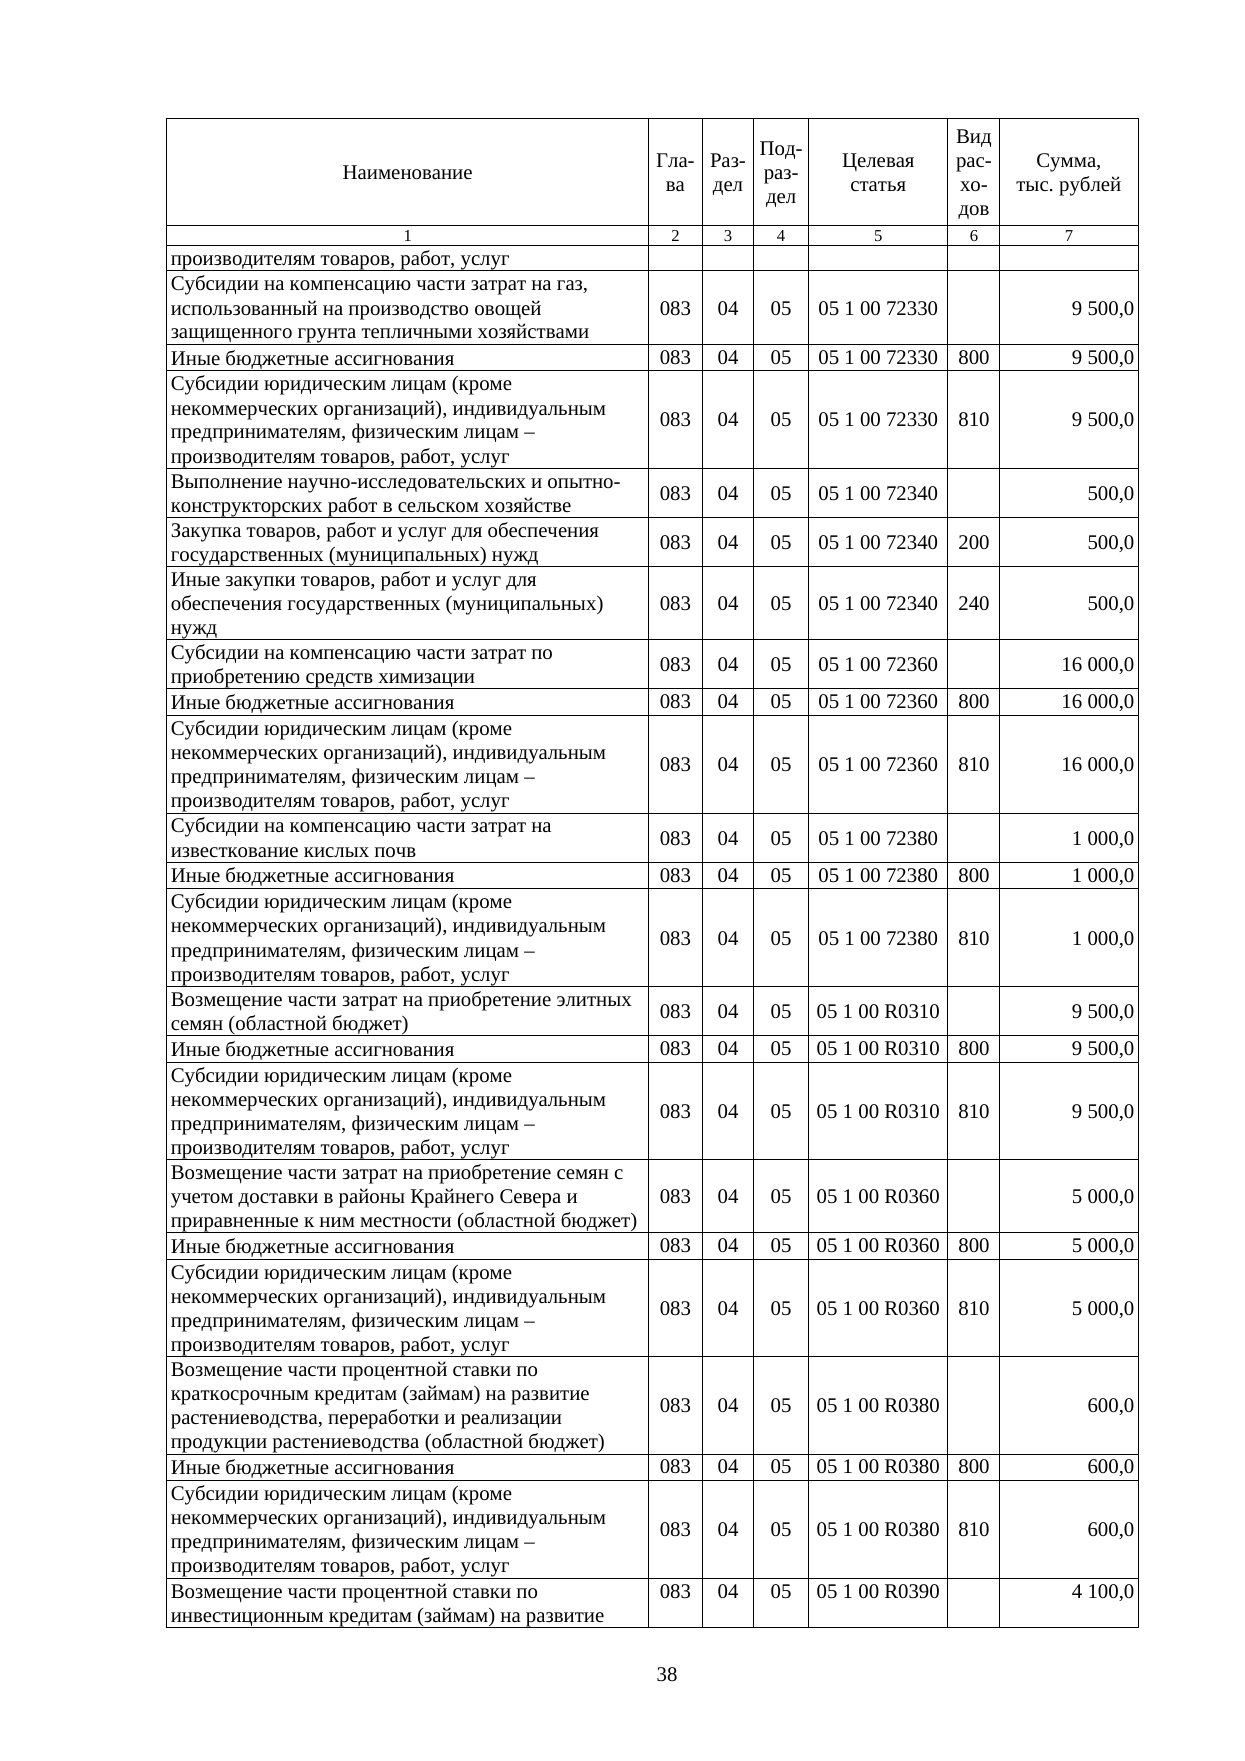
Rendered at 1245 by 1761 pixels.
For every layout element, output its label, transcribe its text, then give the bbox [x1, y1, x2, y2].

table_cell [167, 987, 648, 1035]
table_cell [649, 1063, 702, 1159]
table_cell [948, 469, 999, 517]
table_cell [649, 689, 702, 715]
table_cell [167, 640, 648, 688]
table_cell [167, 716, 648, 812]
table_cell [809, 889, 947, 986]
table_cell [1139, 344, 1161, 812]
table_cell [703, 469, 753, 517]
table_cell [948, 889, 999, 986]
table_header Сумма, тыс. рублей [1000, 119, 1138, 225]
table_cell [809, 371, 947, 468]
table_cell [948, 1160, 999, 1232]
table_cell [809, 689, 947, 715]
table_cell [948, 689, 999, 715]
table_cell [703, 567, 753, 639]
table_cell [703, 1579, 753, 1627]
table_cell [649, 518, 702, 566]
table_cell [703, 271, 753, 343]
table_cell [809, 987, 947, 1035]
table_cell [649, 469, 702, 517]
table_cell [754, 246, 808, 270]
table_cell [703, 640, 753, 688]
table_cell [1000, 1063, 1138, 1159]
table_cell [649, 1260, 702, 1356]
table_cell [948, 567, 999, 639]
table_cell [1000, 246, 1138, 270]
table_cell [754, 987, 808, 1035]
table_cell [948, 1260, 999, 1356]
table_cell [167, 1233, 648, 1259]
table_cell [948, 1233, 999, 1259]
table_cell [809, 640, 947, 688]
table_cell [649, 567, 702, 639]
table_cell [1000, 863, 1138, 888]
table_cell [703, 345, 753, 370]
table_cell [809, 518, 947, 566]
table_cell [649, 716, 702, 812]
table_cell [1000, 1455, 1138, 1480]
table_cell 3 [703, 226, 753, 245]
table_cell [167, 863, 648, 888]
table_header [1139, 118, 1161, 225]
table_header Целевая статья [809, 119, 947, 225]
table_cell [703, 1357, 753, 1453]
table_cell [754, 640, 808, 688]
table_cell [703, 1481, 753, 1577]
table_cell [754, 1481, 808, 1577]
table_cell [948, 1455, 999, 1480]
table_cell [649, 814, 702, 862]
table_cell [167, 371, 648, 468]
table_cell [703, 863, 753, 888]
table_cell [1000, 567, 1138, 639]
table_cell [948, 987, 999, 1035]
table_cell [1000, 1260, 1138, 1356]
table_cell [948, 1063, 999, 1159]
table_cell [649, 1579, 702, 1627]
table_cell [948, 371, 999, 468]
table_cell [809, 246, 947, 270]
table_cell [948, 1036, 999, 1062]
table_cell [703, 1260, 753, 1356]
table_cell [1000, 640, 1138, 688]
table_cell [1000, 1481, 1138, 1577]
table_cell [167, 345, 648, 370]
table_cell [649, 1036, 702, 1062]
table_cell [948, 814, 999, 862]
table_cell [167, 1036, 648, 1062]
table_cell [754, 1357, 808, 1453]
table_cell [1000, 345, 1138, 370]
table_header Наименование [167, 119, 648, 225]
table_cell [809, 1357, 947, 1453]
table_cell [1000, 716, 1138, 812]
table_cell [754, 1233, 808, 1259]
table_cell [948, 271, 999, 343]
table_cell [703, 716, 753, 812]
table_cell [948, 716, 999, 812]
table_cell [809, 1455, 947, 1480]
table_cell 7 [1000, 226, 1138, 245]
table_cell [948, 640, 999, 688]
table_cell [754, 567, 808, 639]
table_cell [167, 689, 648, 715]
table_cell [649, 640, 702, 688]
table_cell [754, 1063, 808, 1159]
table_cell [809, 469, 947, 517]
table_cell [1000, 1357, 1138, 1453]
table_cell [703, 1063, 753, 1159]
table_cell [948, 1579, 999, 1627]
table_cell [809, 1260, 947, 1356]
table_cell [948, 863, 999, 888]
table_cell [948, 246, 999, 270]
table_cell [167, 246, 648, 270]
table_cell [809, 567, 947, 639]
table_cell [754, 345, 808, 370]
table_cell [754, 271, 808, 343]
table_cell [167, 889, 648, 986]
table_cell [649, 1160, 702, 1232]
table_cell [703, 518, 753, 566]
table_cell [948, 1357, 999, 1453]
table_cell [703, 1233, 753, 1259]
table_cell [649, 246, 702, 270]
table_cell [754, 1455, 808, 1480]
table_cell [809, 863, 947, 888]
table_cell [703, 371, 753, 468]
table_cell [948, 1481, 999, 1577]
table_cell [1139, 225, 1161, 245]
table_cell 2 [649, 226, 702, 245]
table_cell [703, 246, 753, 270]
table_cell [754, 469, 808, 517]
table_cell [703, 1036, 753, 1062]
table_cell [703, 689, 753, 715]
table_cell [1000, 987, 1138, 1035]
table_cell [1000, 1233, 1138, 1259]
table_header Раз- дел [703, 119, 753, 225]
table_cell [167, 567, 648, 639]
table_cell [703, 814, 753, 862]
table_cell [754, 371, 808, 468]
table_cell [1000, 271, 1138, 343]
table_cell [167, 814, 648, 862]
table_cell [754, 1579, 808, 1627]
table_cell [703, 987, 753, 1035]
table_cell 5 [809, 226, 947, 245]
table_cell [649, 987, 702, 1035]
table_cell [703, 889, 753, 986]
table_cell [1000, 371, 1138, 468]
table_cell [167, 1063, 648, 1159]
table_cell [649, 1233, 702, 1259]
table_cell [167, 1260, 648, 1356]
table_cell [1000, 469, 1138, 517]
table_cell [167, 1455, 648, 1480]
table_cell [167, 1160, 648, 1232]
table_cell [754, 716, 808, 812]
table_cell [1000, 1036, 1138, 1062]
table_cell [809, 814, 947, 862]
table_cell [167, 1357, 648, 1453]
table_cell 6 [948, 226, 999, 245]
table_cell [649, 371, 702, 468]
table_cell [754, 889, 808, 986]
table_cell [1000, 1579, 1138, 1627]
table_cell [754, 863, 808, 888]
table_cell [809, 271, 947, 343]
table_cell 1 [167, 226, 648, 245]
table_header Под- раз- дел [754, 119, 808, 225]
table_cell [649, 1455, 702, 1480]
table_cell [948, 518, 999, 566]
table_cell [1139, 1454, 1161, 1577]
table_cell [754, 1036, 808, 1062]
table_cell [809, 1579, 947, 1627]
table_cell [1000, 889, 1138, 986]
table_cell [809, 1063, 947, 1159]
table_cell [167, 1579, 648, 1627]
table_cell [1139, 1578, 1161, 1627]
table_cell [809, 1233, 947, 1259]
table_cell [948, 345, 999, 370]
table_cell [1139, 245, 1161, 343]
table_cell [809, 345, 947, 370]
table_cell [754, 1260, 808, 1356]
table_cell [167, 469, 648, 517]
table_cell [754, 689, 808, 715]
table_header Гла- ва [649, 119, 702, 225]
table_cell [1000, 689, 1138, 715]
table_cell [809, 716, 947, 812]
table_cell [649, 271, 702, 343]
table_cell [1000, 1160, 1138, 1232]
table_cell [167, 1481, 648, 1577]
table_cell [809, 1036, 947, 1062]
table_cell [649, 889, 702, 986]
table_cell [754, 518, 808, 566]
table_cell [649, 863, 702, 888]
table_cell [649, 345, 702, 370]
table_header Вид рас- хо- дов [948, 119, 999, 225]
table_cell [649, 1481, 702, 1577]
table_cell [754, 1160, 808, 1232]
table_cell 4 [754, 226, 808, 245]
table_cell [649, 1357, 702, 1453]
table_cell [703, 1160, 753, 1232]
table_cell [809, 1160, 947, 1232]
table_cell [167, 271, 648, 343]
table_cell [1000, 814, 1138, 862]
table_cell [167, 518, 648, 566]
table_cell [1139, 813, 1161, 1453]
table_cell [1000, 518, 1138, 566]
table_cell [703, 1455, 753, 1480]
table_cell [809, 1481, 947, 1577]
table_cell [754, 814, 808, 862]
